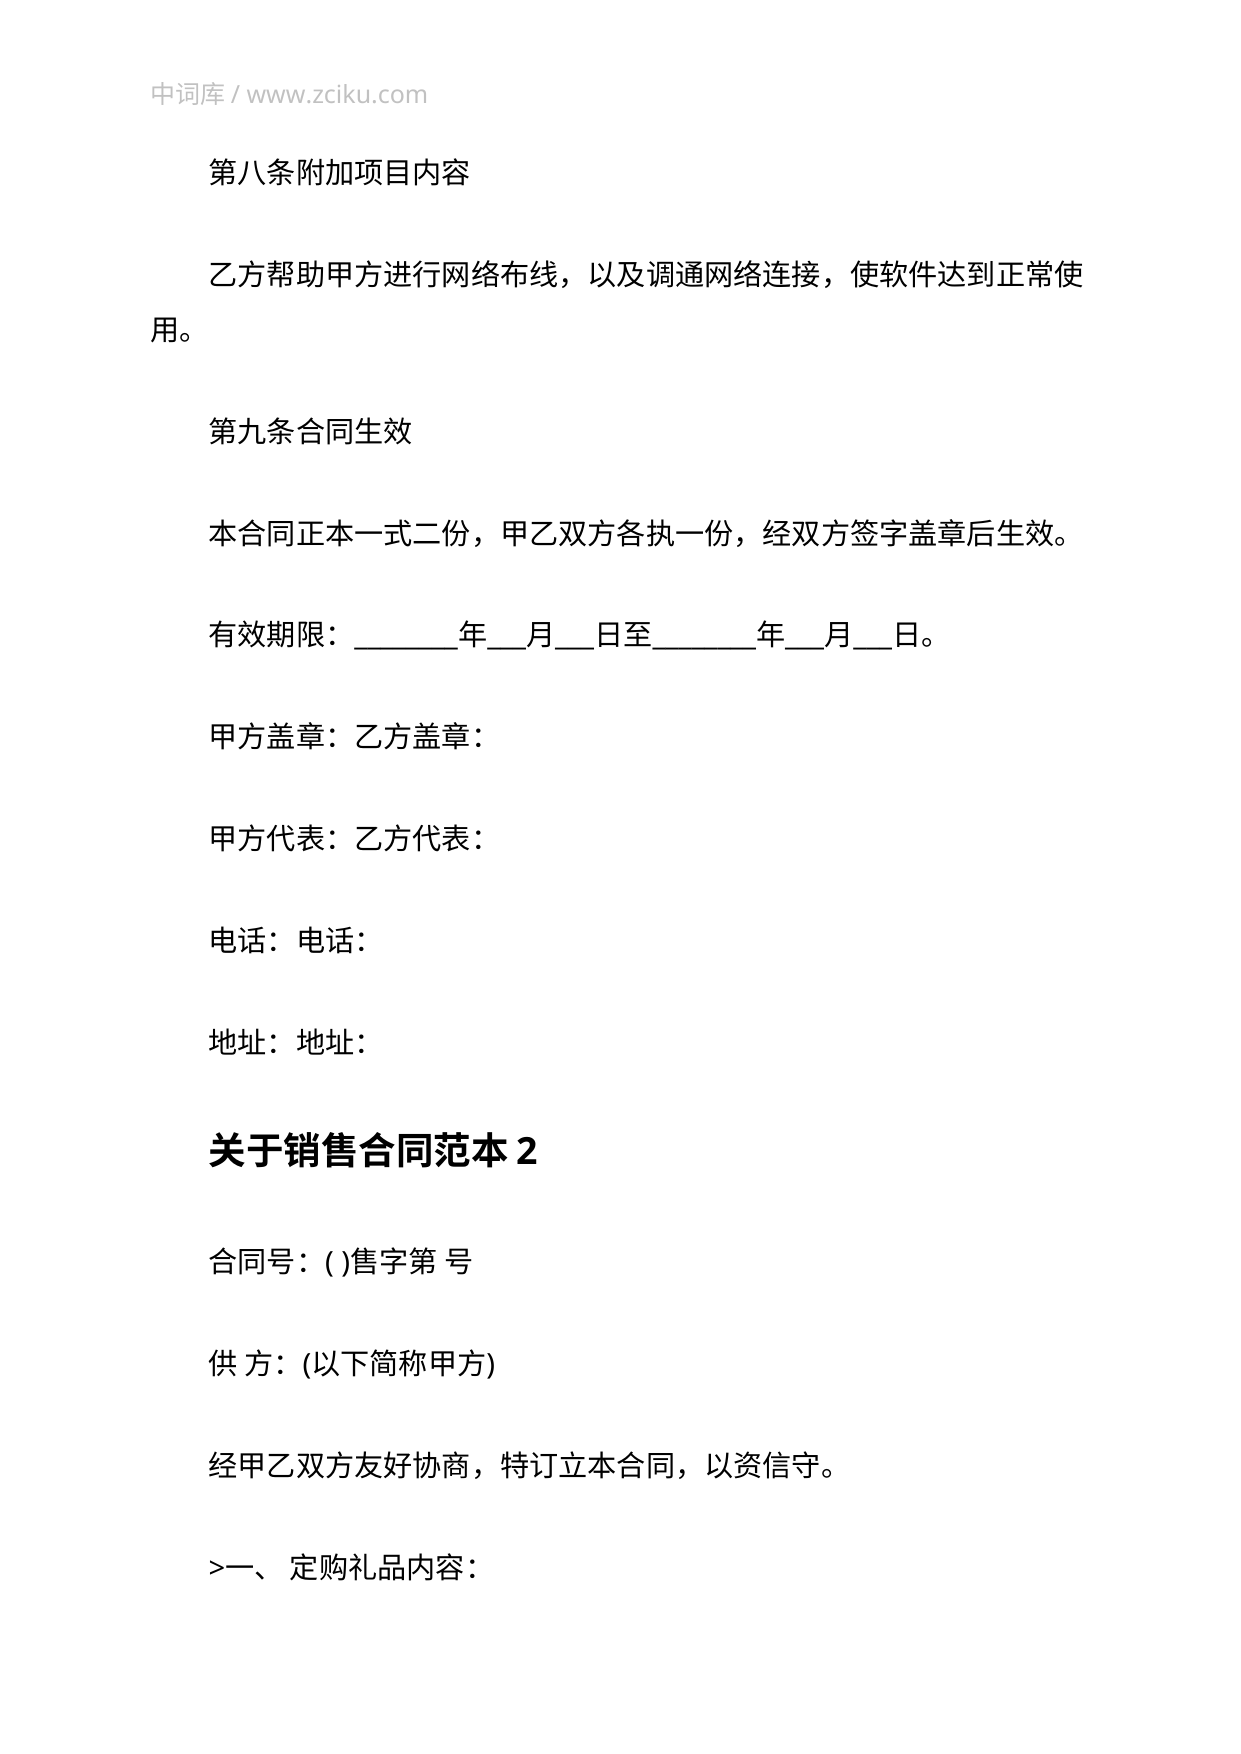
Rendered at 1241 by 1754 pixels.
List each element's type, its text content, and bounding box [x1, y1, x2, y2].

text 电话：电话： [150, 917, 1090, 960]
text 乙方帮助甲方进行网络布线，以及调通网络连接，使软件达到正常使用。 [150, 252, 1090, 349]
text 合同号：( )售字第 号 [150, 1239, 1090, 1281]
text 经甲乙双方友好协商，特订立本合同，以资信守。 [150, 1443, 1090, 1485]
text 供 方：(以下简称甲方) [150, 1341, 1090, 1383]
text >一、 定购礼品内容： [150, 1544, 1090, 1587]
text 关于销售合同范本2 [150, 1121, 1090, 1176]
text 地址：地址： [150, 1019, 1090, 1062]
text 有效期限：________年___月___日至________年___月___日。 [150, 612, 1090, 654]
text 甲方代表：乙方代表： [150, 816, 1090, 858]
text 本合同正本一式二份，甲乙双方各执一份，经双方签字盖章后生效。 [150, 510, 1090, 552]
text 甲方盖章：乙方盖章： [150, 714, 1090, 756]
text 第九条合同生效 [150, 408, 1090, 451]
text 第八条附加项目内容 [150, 150, 1090, 192]
